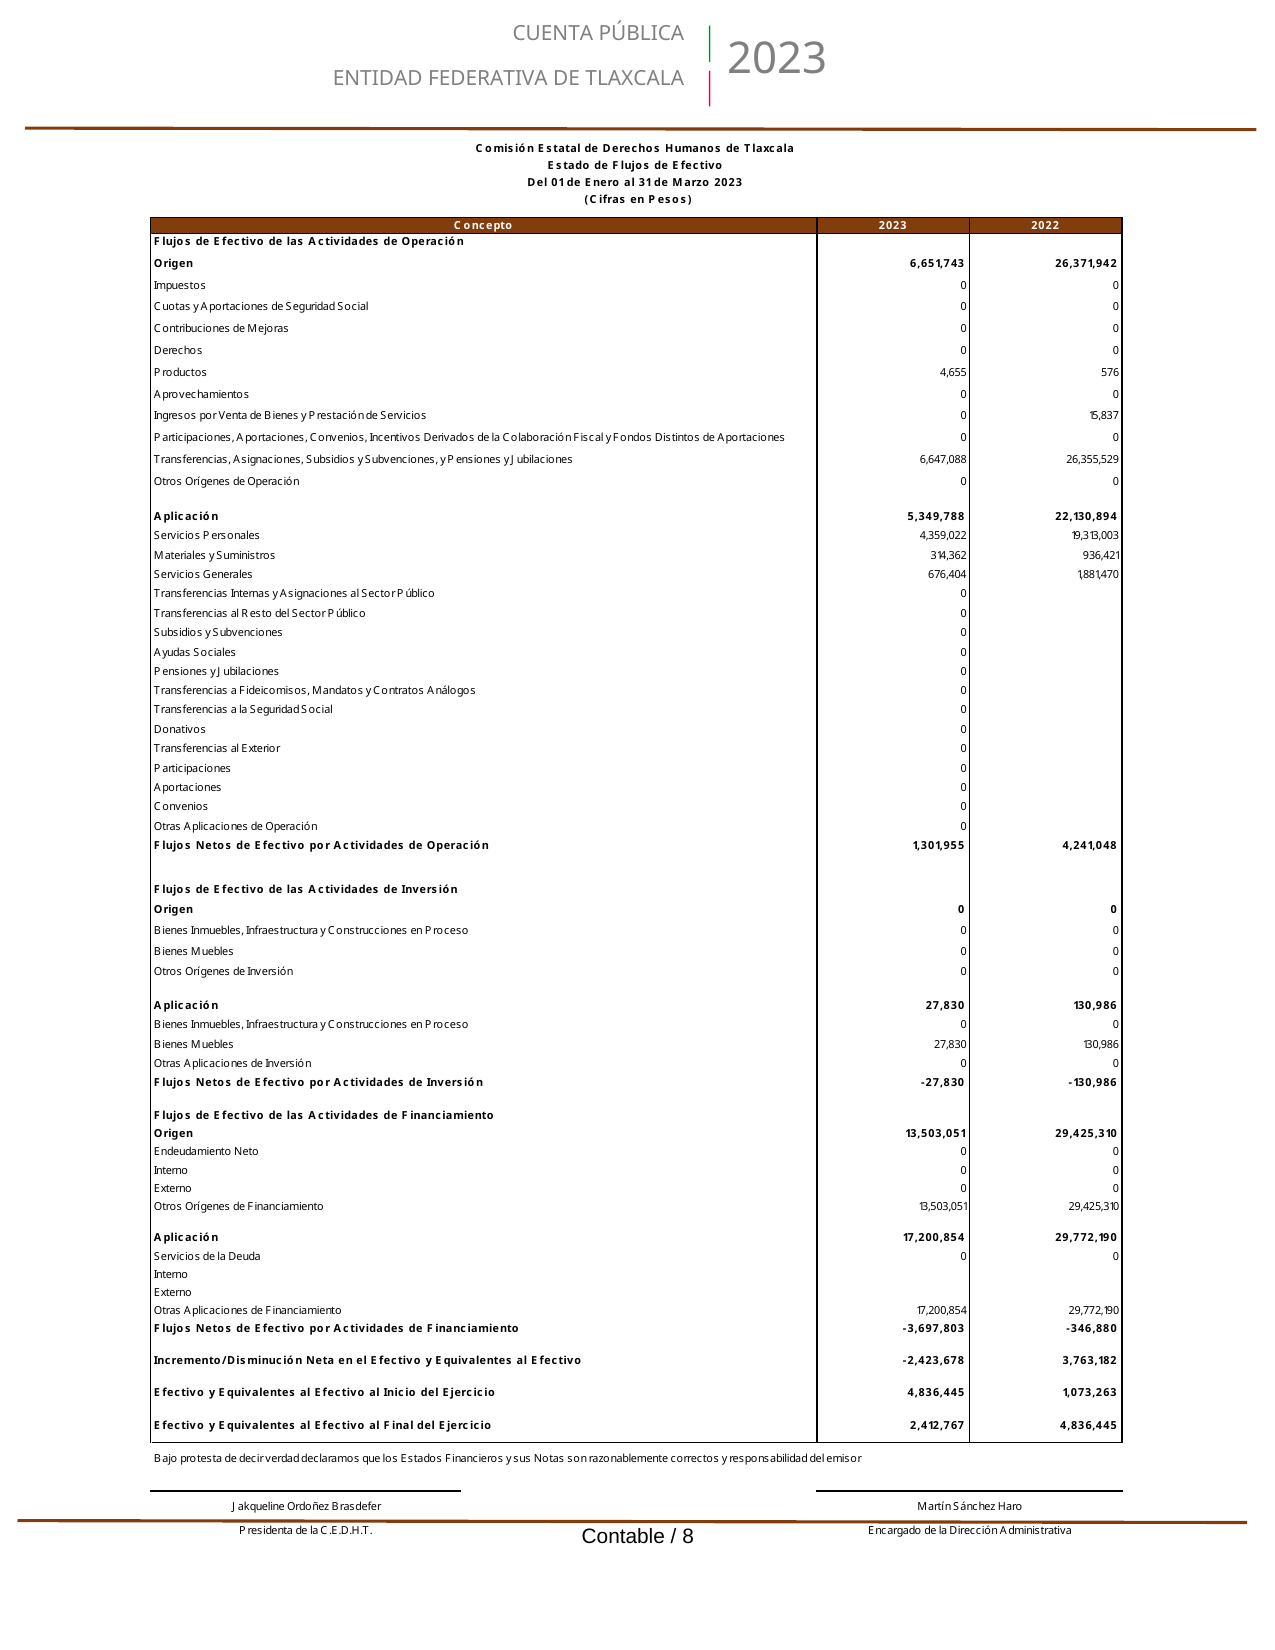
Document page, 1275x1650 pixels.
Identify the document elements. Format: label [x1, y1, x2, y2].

picture [702, 14, 723, 110]
